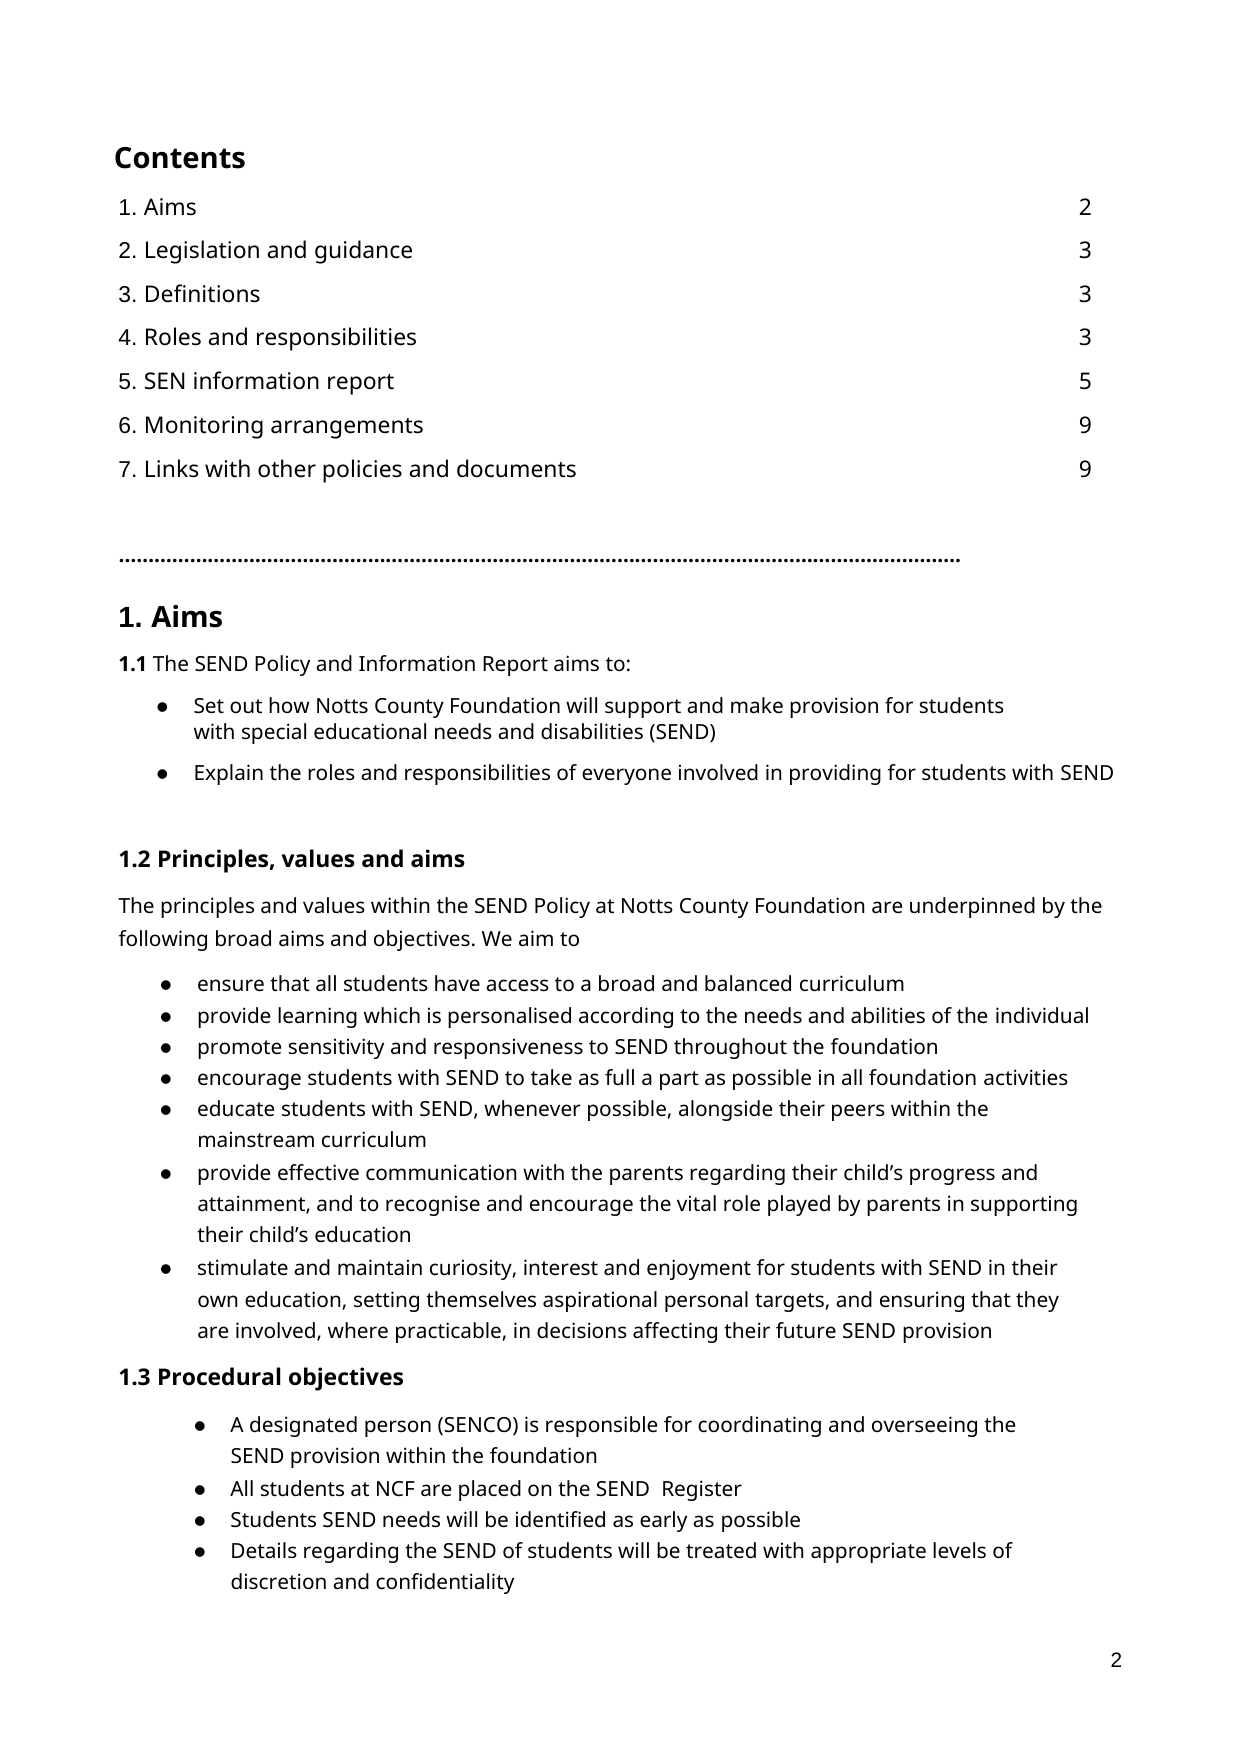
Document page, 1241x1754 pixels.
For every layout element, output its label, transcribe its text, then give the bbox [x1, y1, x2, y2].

list educate students with SEND, whenever possible, alongside their peers within the mainstream curriculum [159, 1094, 1060, 1154]
list A designated person (SENCO) is responsible for coordinating and overseeing the SEND provision within the foundation [193, 1410, 1045, 1469]
list The SEND Policy and Information Report aims to: [118, 649, 1134, 678]
list Students SEND needs will be identified as early as possible [193, 1505, 1134, 1533]
list Set out how Notts County Foundation will support and make provision for students with special educational needs and disabilities (SEND) [156, 691, 1036, 746]
list provide effective communication with the parents regarding their child’s progress and attainment, and to recognise and encourage the vital role played by parents in supporting their child’s education [159, 1158, 1115, 1249]
subtitle Procedural objectives [118, 1361, 1134, 1392]
text Contents [106, 138, 1134, 177]
list promote sensitivity and responsiveness to SEND throughout the foundation [159, 1032, 1134, 1060]
list provide learning which is personalised according to the needs and abilities of the individual [159, 1001, 1134, 1029]
list stimulate and maintain curiosity, interest and enjoyment for students with SEND in their own education, setting themselves aspirational personal targets, and ensuring that they are involved, where practicable, in decisions affecting their future SEND provision [159, 1253, 1081, 1345]
list ensure that all students have access to a broad and balanced curriculum [159, 969, 1134, 997]
list Explain the roles and responsibilities of everyone involved in providing for students with SEND [156, 758, 1134, 787]
list All students at NCF are placed on the SEND Register [193, 1474, 1134, 1502]
list Details regarding the SEND of students will be treated with appropriate levels of discretion and confidentiality [193, 1536, 1100, 1596]
list encourage students with SEND to take as full a part as possible in all foundation activities [159, 1063, 1134, 1091]
subtitle Principles, values and aims [118, 843, 1134, 874]
subtitle ……………………………………………………………………………………………………………………………. [118, 540, 1134, 569]
subtitle Aims [118, 597, 1134, 636]
text The principles and values within the SEND Policy at Notts County Foundation are underpinned by the following broad aims and objectives. We aim to [118, 892, 1134, 952]
